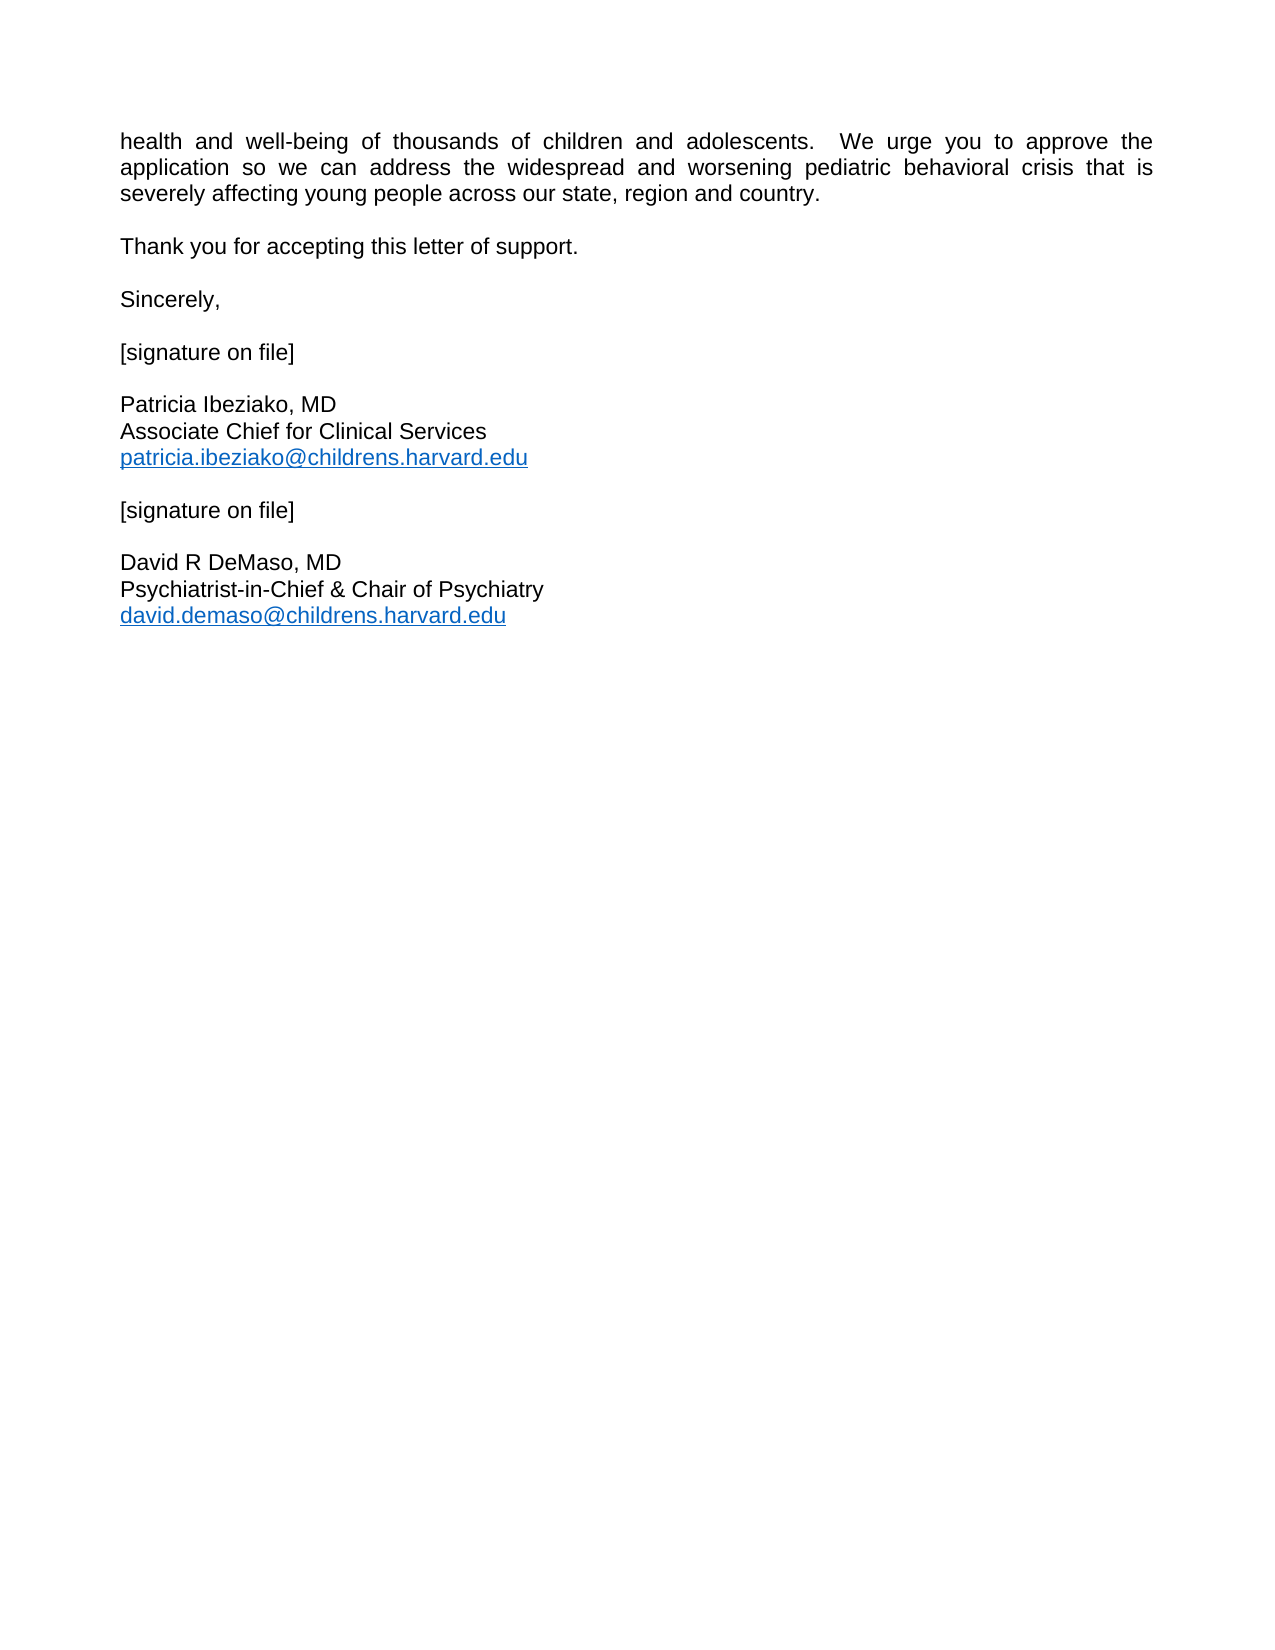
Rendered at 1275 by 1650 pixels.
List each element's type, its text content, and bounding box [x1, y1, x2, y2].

text [signature on file] [120, 338, 1155, 365]
text Associate Chief for Clinical Services [120, 418, 1155, 444]
text [signature on file] [120, 497, 1155, 523]
text Sincerely, [120, 286, 1155, 312]
text patricia.ibeziako@childrens.harvard.edu [120, 444, 1155, 470]
text Thank you for accepting this letter of support. [120, 233, 1155, 259]
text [120, 128, 1155, 207]
text Psychiatrist-in-Chief & Chair of Psychiatry [120, 576, 1155, 602]
text Patricia Ibeziako, MD [120, 391, 1155, 418]
text david.demaso@childrens.harvard.edu [120, 602, 1155, 628]
text David R DeMaso, MD [120, 549, 1155, 576]
